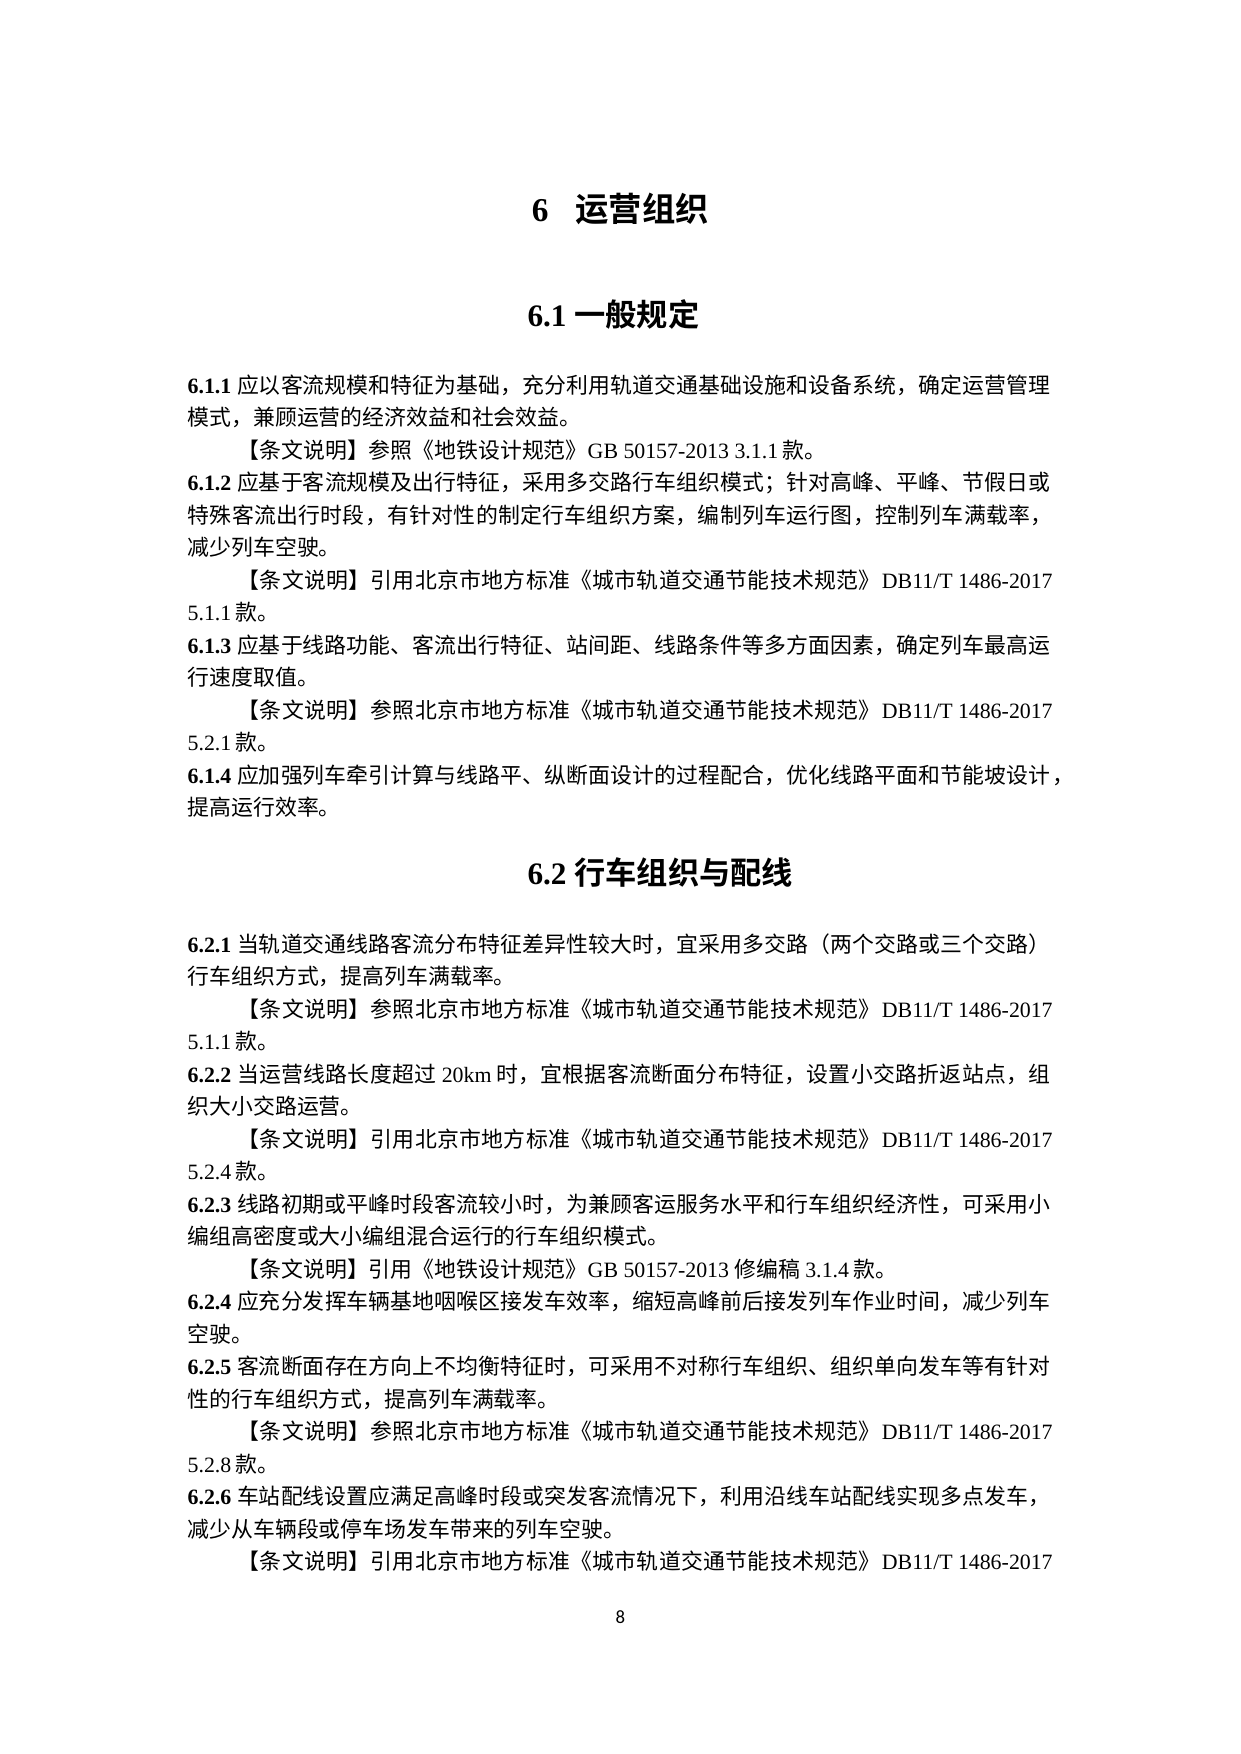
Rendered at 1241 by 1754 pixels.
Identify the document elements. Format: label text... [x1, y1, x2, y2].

text 应加强列车牵引计算与线路平、纵断面设计的过程配合，优化线路平面和节能坡设计，提高运行效率。 [187, 757, 1053, 822]
text 行车组织与配线 [527, 839, 1053, 904]
text 当轨道交通线路客流分布特征差异性较大时，宜采用多交路（两个交路或三个交路）行车组织方式，提高列车满载率。 [187, 926, 1053, 991]
text 【条文说明】引用北京市地方标准《城市轨道交通节能技术规范》DB11/T 1486-2017 5.1.1款。 [187, 562, 1053, 627]
text 【条文说明】参照北京市地方标准《城市轨道交通节能技术规范》DB11/T 1486-2017 5.2.8款。 [187, 1414, 1053, 1479]
text 客流断面存在方向上不均衡特征时，可采用不对称行车组织、组织单向发车等有针对性的行车组织方式，提高列车满载率。 [187, 1349, 1053, 1414]
text 运营组织 [187, 174, 1053, 239]
text 一般规定 [527, 280, 1053, 345]
text 应基于客流规模及出行特征，采用多交路行车组织模式；针对高峰、平峰、节假日或特殊客流出行时段，有针对性的制定行车组织方案，编制列车运行图，控制列车满载率，减少列车空驶。 [187, 465, 1053, 562]
text 当运营线路长度超过20km时，宜根据客流断面分布特征，设置小交路折返站点，组织大小交路运营。 [187, 1056, 1053, 1121]
text 【条文说明】引用《地铁设计规范》GB 50157-2013 修编稿 3.1.4款。 [187, 1251, 1053, 1284]
text 应充分发挥车辆基地咽喉区接发车效率，缩短高峰前后接发列车作业时间，减少列车空驶。 [187, 1284, 1053, 1349]
text 【条文说明】参照北京市地方标准《城市轨道交通节能技术规范》DB11/T 1486-2017 5.2.1款。 [187, 692, 1053, 757]
text 线路初期或平峰时段客流较小时，为兼顾客运服务水平和行车组织经济性，可采用小编组高密度或大小编组混合运行的行车组织模式。 [187, 1186, 1053, 1251]
text 车站配线设置应满足高峰时段或突发客流情况下，利用沿线车站配线实现多点发车，减少从车辆段或停车场发车带来的列车空驶。 [187, 1479, 1053, 1544]
text 应以客流规模和特征为基础，充分利用轨道交通基础设施和设备系统，确定运营管理模式，兼顾运营的经济效益和社会效益。 [187, 367, 1053, 432]
text 【条文说明】引用北京市地方标准《城市轨道交通节能技术规范》DB11/T 1486-2017 5.2.4款。 [187, 1121, 1053, 1186]
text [187, 1544, 1053, 1576]
text 【条文说明】参照北京市地方标准《城市轨道交通节能技术规范》DB11/T 1486-2017 5.1.1款。 [187, 991, 1053, 1056]
text 【条文说明】参照《地铁设计规范》GB 50157-2013 3.1.1款。 [187, 432, 1053, 465]
text 应基于线路功能、客流出行特征、站间距、线路条件等多方面因素，确定列车最高运行速度取值。 [187, 627, 1053, 692]
